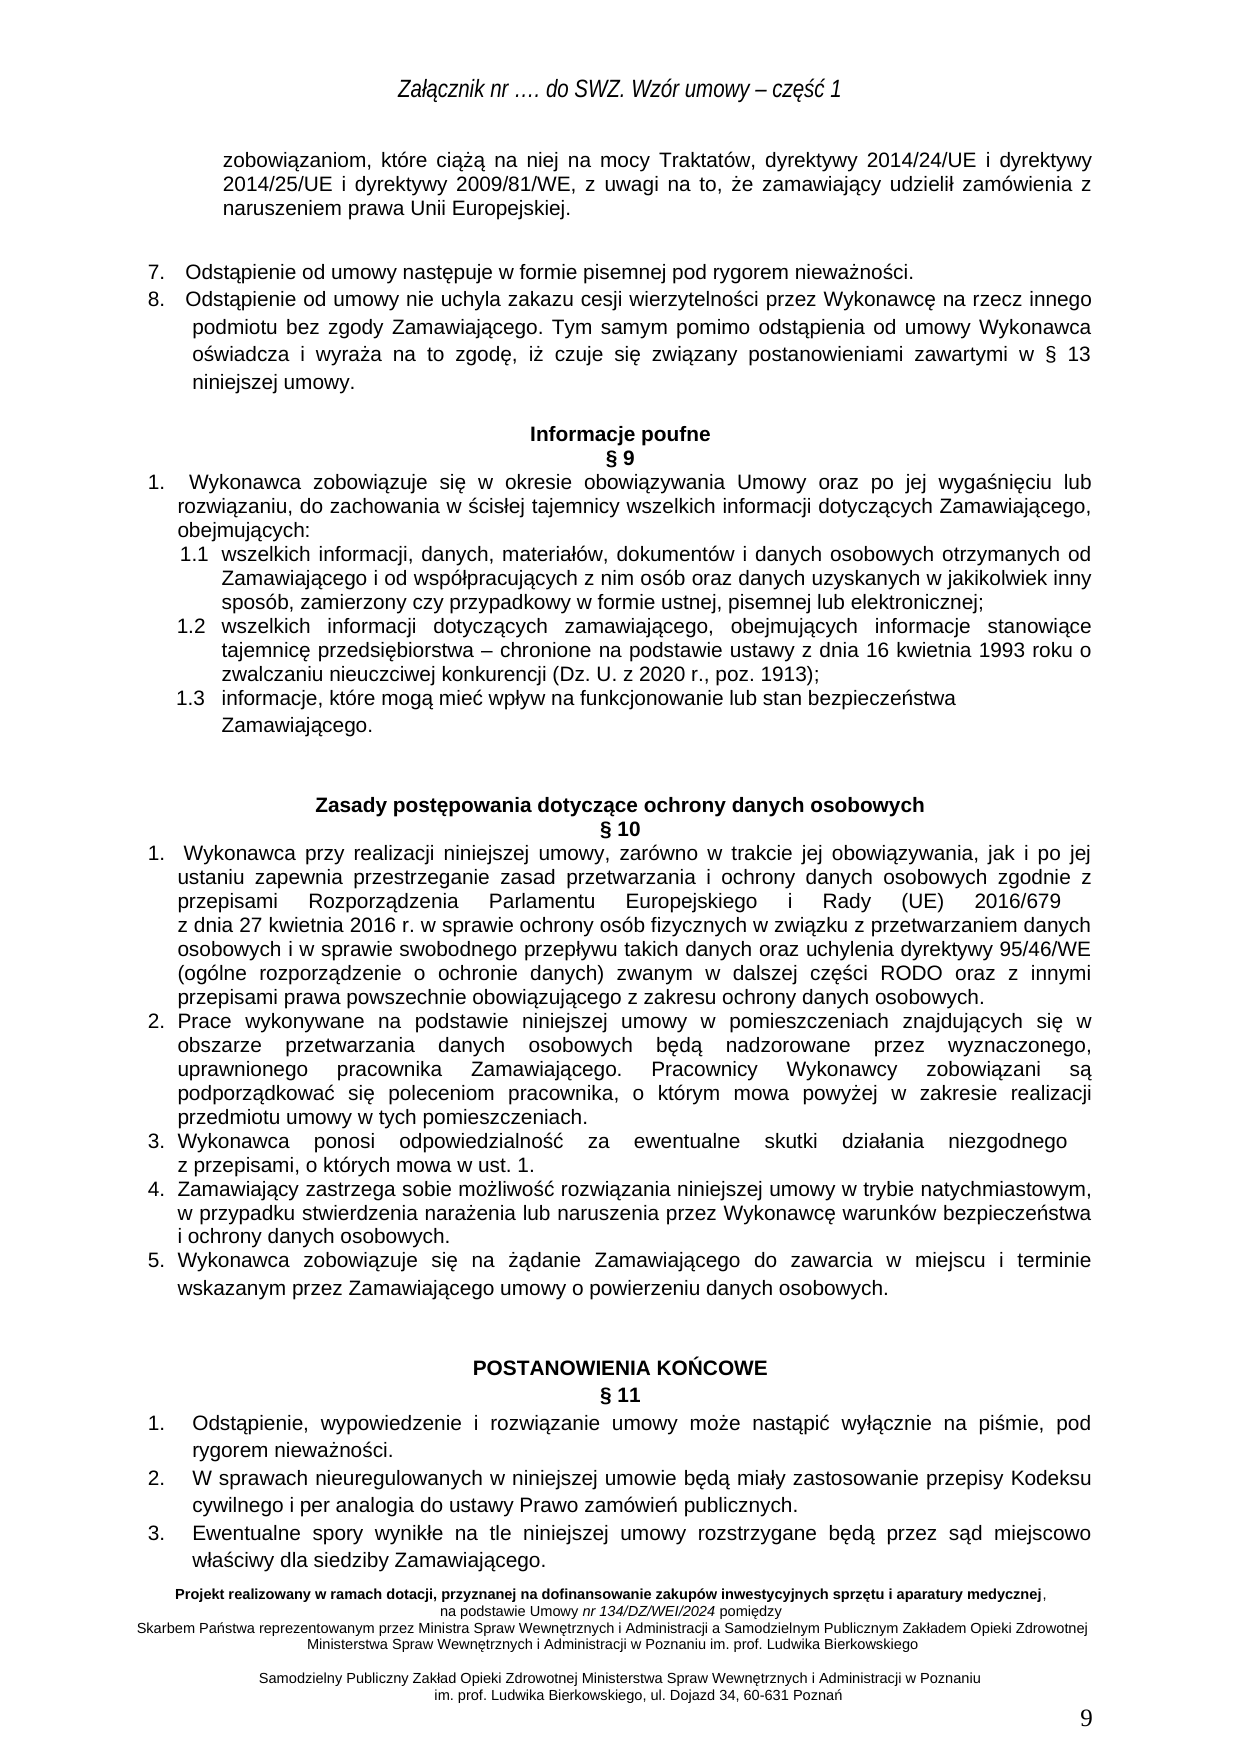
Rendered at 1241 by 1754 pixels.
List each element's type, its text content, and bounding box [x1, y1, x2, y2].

text § 10 [148, 817, 1093, 841]
list Odstąpienie od umowy następuje w formie pisemnej pod rygorem nieważności. [148, 259, 1093, 283]
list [185, 148, 1093, 219]
text 1. Wykonawca zobowiązuje się w okresie obowiązywania Umowy oraz po jej wygaśnięciu lub rozwiązaniu, do zachowania w ścisłej tajemnicy wszelkich informacji dotyczących Zamawiającego, obejmujących: [148, 470, 1093, 542]
text 1. Wykonawca przy realizacji niniejszej umowy, zarówno w trakcie jej obowiązywania, jak i po jej ustaniu zapewnia przestrzeganie zasad przetwarzania i ochrony danych osobowych zgodnie z przepisami Rozporządzenia Parlamentu Europejskiego i Rady (UE) 2016/679 z dnia 27 kwietnia 2016 r. w sprawie ochrony osób fizycznych w związku z przetwarzaniem danych osobowych i w sprawie swobodnego przepływu takich danych oraz uchylenia dyrektywy 95/46/WE (ogólne rozporządzenie o ochronie danych) zwanym w dalszej części RODO oraz z innymi przepisami prawa powszechnie obowiązującego z zakresu ochrony danych osobowych. [148, 841, 1093, 1009]
text 1.1 wszelkich informacji, danych, materiałów, dokumentów i danych osobowych otrzymanych od Zamawiającego i od współpracujących z nim osób oraz danych uzyskanych w jakikolwiek inny sposób, zamierzony czy przypadkowy w formie ustnej, pisemnej lub elektronicznej; [162, 542, 1093, 614]
list W sprawach nieuregulowanych w niniejszej umowie będą miały zastosowanie przepisy Kodeksu cywilnego i per analogia do ustawy Prawo zamówień publicznych. [148, 1466, 1093, 1517]
text § 9 [148, 446, 1093, 470]
text 2. Prace wykonywane na podstawie niniejszej umowy w pomieszczeniach znajdujących się w obszarze przetwarzania danych osobowych będą nadzorowane przez wyznaczonego, uprawnionego pracownika Zamawiającego. Pracownicy Wykonawcy zobowiązani są podporządkować się poleceniom pracownika, o którym mowa powyżej w zakresie realizacji przedmiotu umowy w tych pomieszczeniach. [148, 1009, 1093, 1128]
list Odstąpienie od umowy nie uchyla zakazu cesji wierzytelności przez Wykonawcę na rzecz innego podmiotu bez zgody Zamawiającego. Tym samym pomimo odstąpienia od umowy Wykonawca oświadcza i wyraża na to zgodę, iż czuje się związany postanowieniami zawartymi w § 13 niniejszej umowy. [148, 287, 1093, 393]
list Ewentualne spory wynikłe na tle niniejszej umowy rozstrzygane będą przez sąd miejscowo właściwy dla siedziby Zamawiającego. [148, 1521, 1093, 1572]
text Informacje poufne [148, 422, 1093, 446]
text § 11 [148, 1383, 1093, 1407]
text 5. Wykonawca zobowiązuje się na żądanie Zamawiającego do zawarcia w miejscu i terminie wskazanym przez Zamawiającego umowy o powierzeniu danych osobowych. [148, 1248, 1093, 1300]
text Zasady postępowania dotyczące ochrony danych osobowych [148, 793, 1093, 817]
text 3. Wykonawca ponosi odpowiedzialność za ewentualne skutki działania niezgodnego z przepisami, o których mowa w ust. 1. [148, 1128, 1093, 1176]
text 1.2 wszelkich informacji dotyczących zamawiającego, obejmujących informacje stanowiące tajemnicę przedsiębiorstwa – chronione na podstawie ustawy z dnia 16 kwietnia 1993 roku o zwalczaniu nieuczciwej konkurencji (Dz. U. z 2020 r., poz. 1913); [148, 614, 1093, 686]
text 1.3 informacje, które mogą mieć wpływ na funkcjonowanie lub stan bezpieczeństwa Zamawiającego. [176, 686, 1093, 737]
text 4. Zamawiający zastrzega sobie możliwość rozwiązania niniejszej umowy w trybie natychmiastowym, w przypadku stwierdzenia narażenia lub naruszenia przez Wykonawcę warunków bezpieczeństwa i ochrony danych osobowych. [148, 1176, 1093, 1248]
list Odstąpienie, wypowiedzenie i rozwiązanie umowy może nastąpić wyłącznie na piśmie, pod rygorem nieważności. [148, 1411, 1093, 1462]
text POSTANOWIENIA KOŃCOWE [148, 1356, 1093, 1380]
